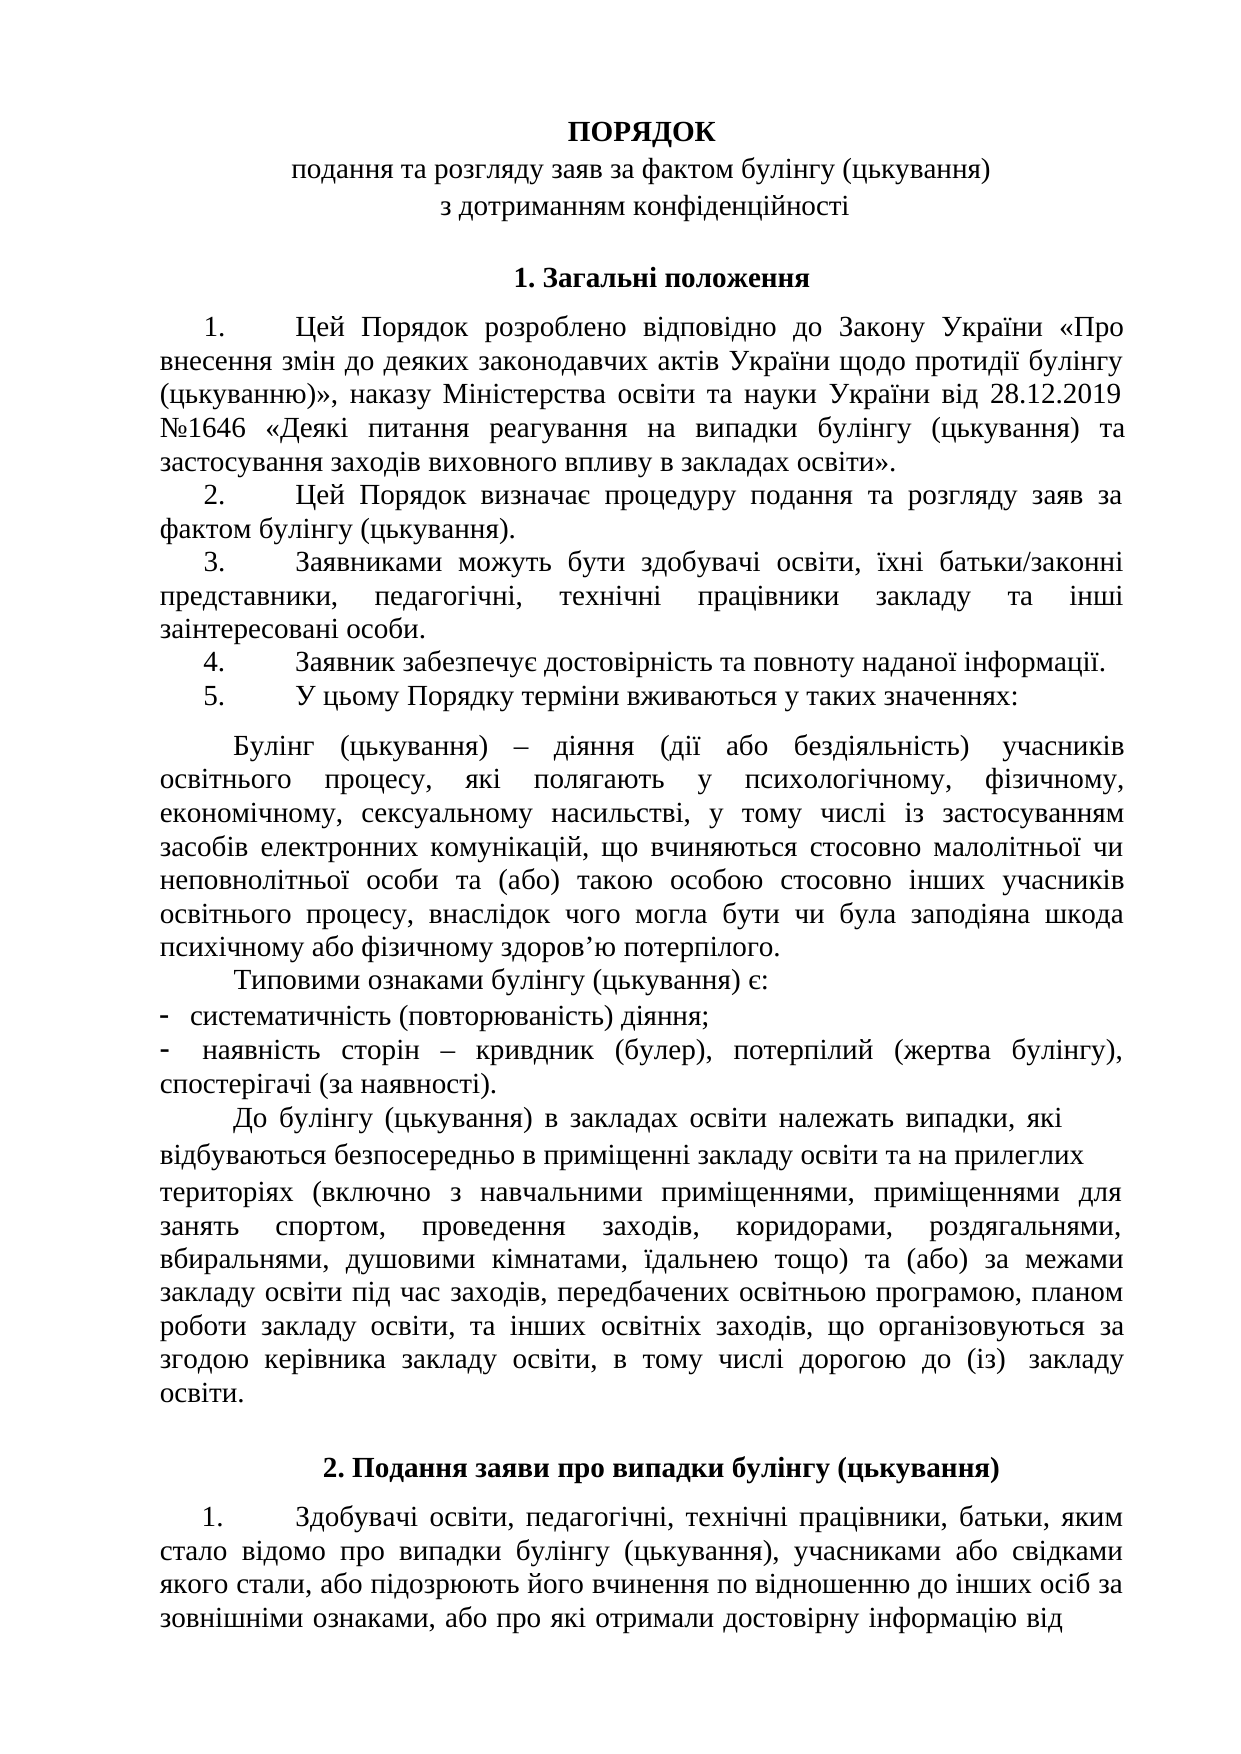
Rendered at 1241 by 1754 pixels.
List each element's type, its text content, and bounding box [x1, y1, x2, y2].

text №1646 «Деякі питання реагування на випадки булінгу (цькування) та застосування заходів виховного впливу в закладах освіти». [159, 410, 1125, 477]
list У цьому Порядку терміни вживаються у таких значеннях: [203, 678, 1136, 712]
subtitle ПОРЯДОК [566, 114, 718, 147]
list Цей Порядок розроблено відповідно до Закону України «Про внесення змін до деяких законодавчих актів України щодо протидії булінгу (цькуванню)», наказу Міністерства освіти та науки України від 28.12.2019 [159, 309, 1124, 410]
list систематичність (повторюваність) діяння; [159, 997, 1136, 1032]
text подання та розгляду заяв за фактом булінгу (цькування) [158, 151, 1124, 184]
list наявність сторін – кривдник (булер), потерпілий (жертва булінгу), спостерігачі (за наявності). [159, 1032, 1123, 1099]
list Здобувачі освіти, педагогічні, технічні працівники, батьки, яким стало відомо про випадки булінгу (цькування), учасниками або свідками якого стали, або підозрюють його вчинення по відношенню до інших осіб за зовнішніми ознаками, або про які отримали достовірну інформацію від [159, 1499, 1124, 1633]
list Цей Порядок визначає процедуру подання та розгляду заяв за фактом булінгу (цькування). [159, 477, 1122, 544]
text Булінг (цькування) – діяння (дії або бездіяльність) учасників освітнього процесу, які полягають у психологічному, фізичному, економічному, сексуальному насильстві, у тому числі із застосуванням засобів електронних комунікацій, що вчиняються стосовно малолітньої чи неповнолітньої особи та (або) такою особою стосовно інших учасників освітнього процесу, внаслідок чого могла бути чи була заподіяна шкода психічному або фізичному здоров’ю потерпілого. [159, 728, 1124, 963]
subtitle 2. Подання заяви про випадки булінгу (цькування) [323, 1450, 1136, 1484]
text До булінгу (цькування) в закладах освіти належать випадки, які відбуваються безпосередньо в приміщенні закладу освіти та на прилеглих територіях (включно з навчальними приміщеннями, приміщеннями для [159, 1100, 1136, 1207]
text з дотриманням конфіденційності [158, 188, 1124, 222]
text Типовими ознаками булінгу (цькування) є: [233, 963, 1136, 997]
list Заявниками можуть бути здобувачі освіти, їхні батьки/законні представники, педагогічні, технічні працівники закладу та інші заінтересовані особи. [159, 544, 1123, 645]
subtitle 1. Загальні положення [513, 260, 1136, 294]
text занять спортом, проведення заходів, коридорами, роздягальнями, [159, 1211, 1136, 1241]
list Заявник забезпечує достовірність та повноту наданої інформації. [203, 645, 1136, 678]
text вбиральнями, душовими кімнатами, їдальнею тощо) та (або) за межами закладу освіти під час заходів, передбачених освітньою програмою, планом роботи закладу освіти, та інших освітніх заходів, що організовуються за згодою керівника закладу освіти, в тому числі дорогою до (із) закладу освіти. [159, 1241, 1124, 1409]
